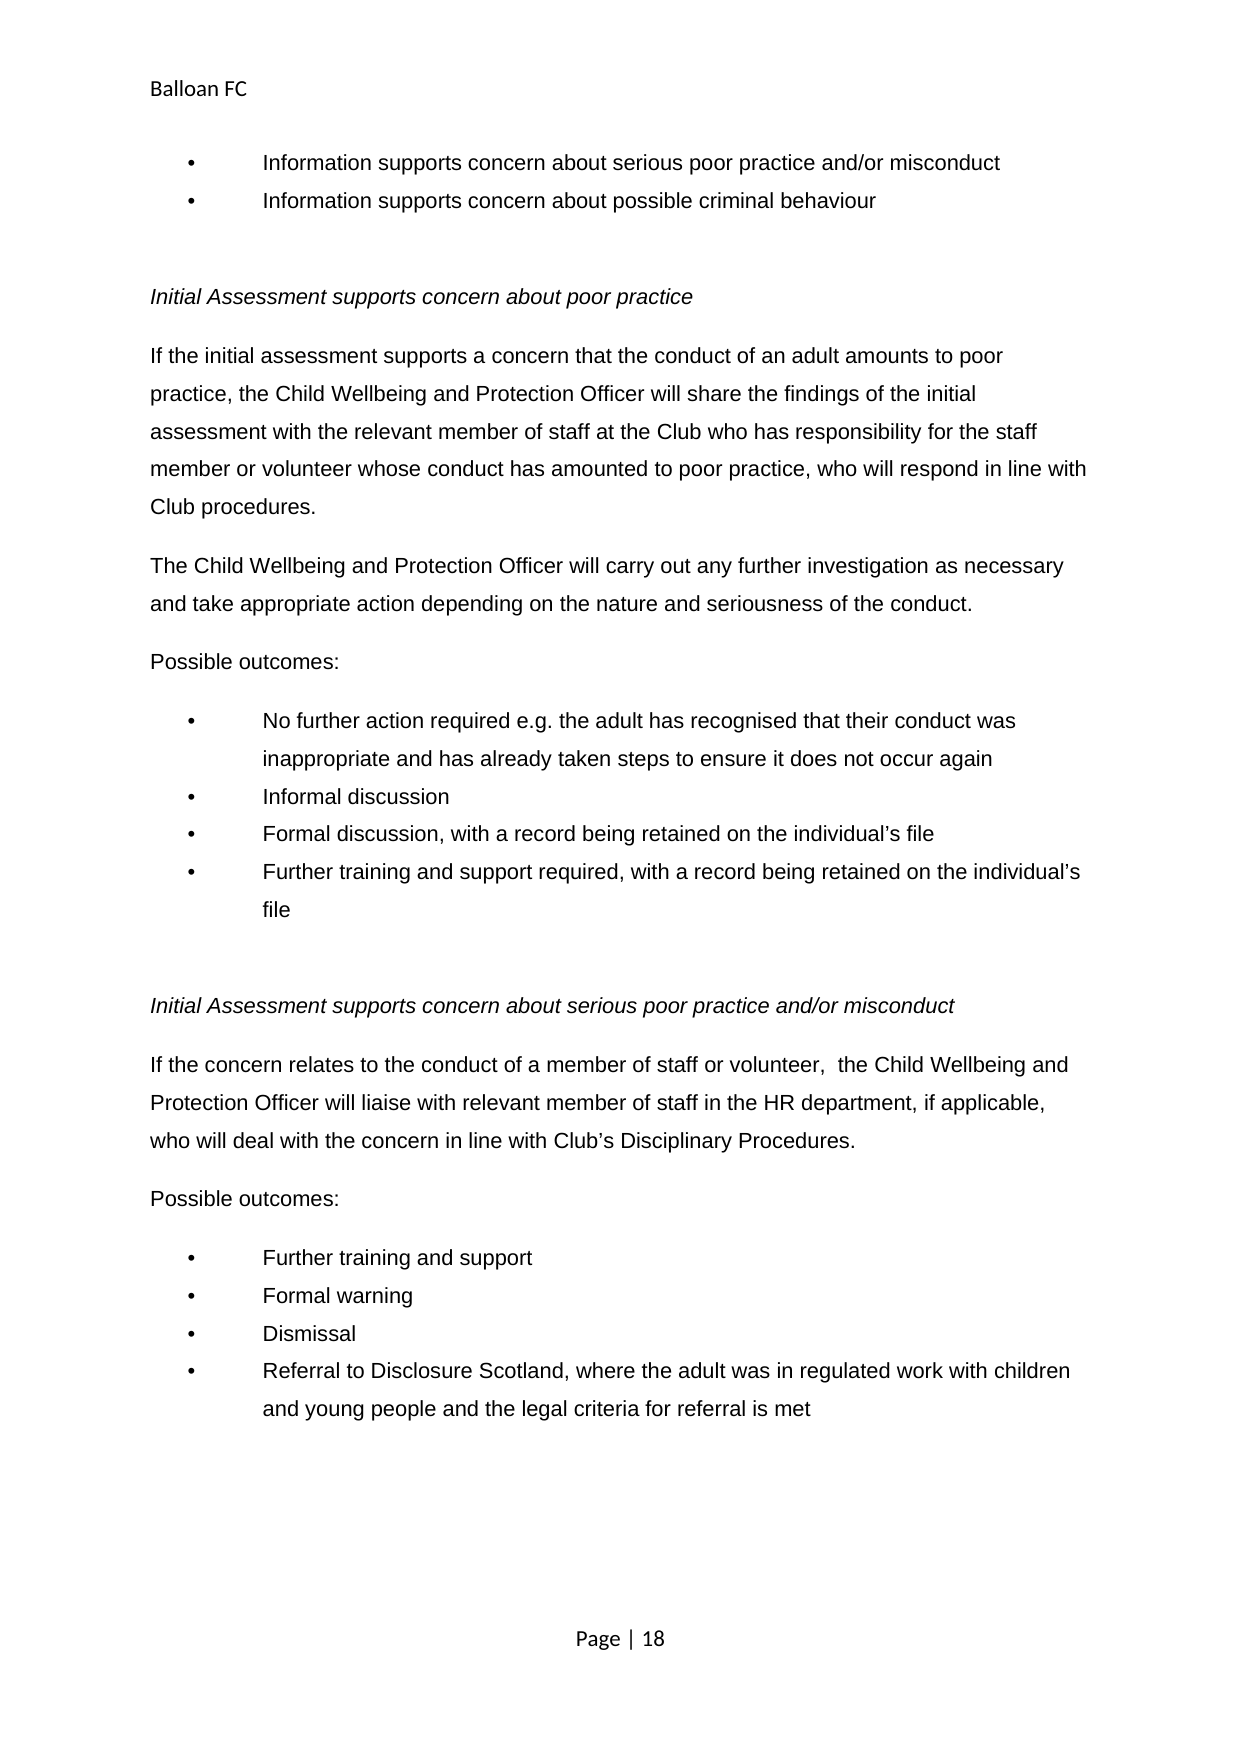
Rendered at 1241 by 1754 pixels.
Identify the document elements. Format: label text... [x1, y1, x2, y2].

list Informal discussion [187, 783, 1090, 809]
text Initial Assessment supports concern about poor practice [150, 284, 1090, 309]
text Possible outcomes: [150, 1186, 1090, 1212]
text If the initial assessment supports a concern that the conduct of an adult amounts to poor practice, the Child Wellbeing and Protection Officer will share the findings of the initial assessment with the relevant member of staff at the Club who has responsibility for the staff member or volunteer whose conduct has amounted to poor practice, who will respond in line with Club procedures. [150, 343, 1090, 519]
text If the concern relates to the conduct of a member of staff or volunteer, the Child Wellbeing and Protection Officer will liaise with relevant member of staff in the HR department, if applicable, who will deal with the concern in line with Club’s Disciplinary Procedures. [150, 1052, 1090, 1153]
list Further training and support [187, 1245, 1090, 1270]
text Initial Assessment supports concern about serious poor practice and/or misconduct [150, 993, 1090, 1019]
list Information supports concern about serious poor practice and/or misconduct [187, 150, 1090, 175]
text The Child Wellbeing and Protection Officer will carry out any further investigation as necessary and take appropriate action depending on the nature and seriousness of the conduct. [150, 553, 1090, 616]
list Information supports concern about possible criminal behaviour [187, 188, 1090, 213]
list Referral to Disclosure Scotland, where the adult was in regulated work with children and young people and the legal criteria for referral is met [187, 1358, 1090, 1421]
list Further training and support required, with a record being retained on the individual’s file [187, 859, 1090, 922]
text Possible outcomes: [150, 649, 1090, 674]
list Formal discussion, with a record being retained on the individual’s file [187, 821, 1090, 847]
list No further action required e.g. the adult has recognised that their conduct was inappropriate and has already taken steps to ensure it does not occur again [187, 708, 1090, 771]
list Dismissal [187, 1321, 1090, 1346]
list Formal warning [187, 1283, 1090, 1308]
